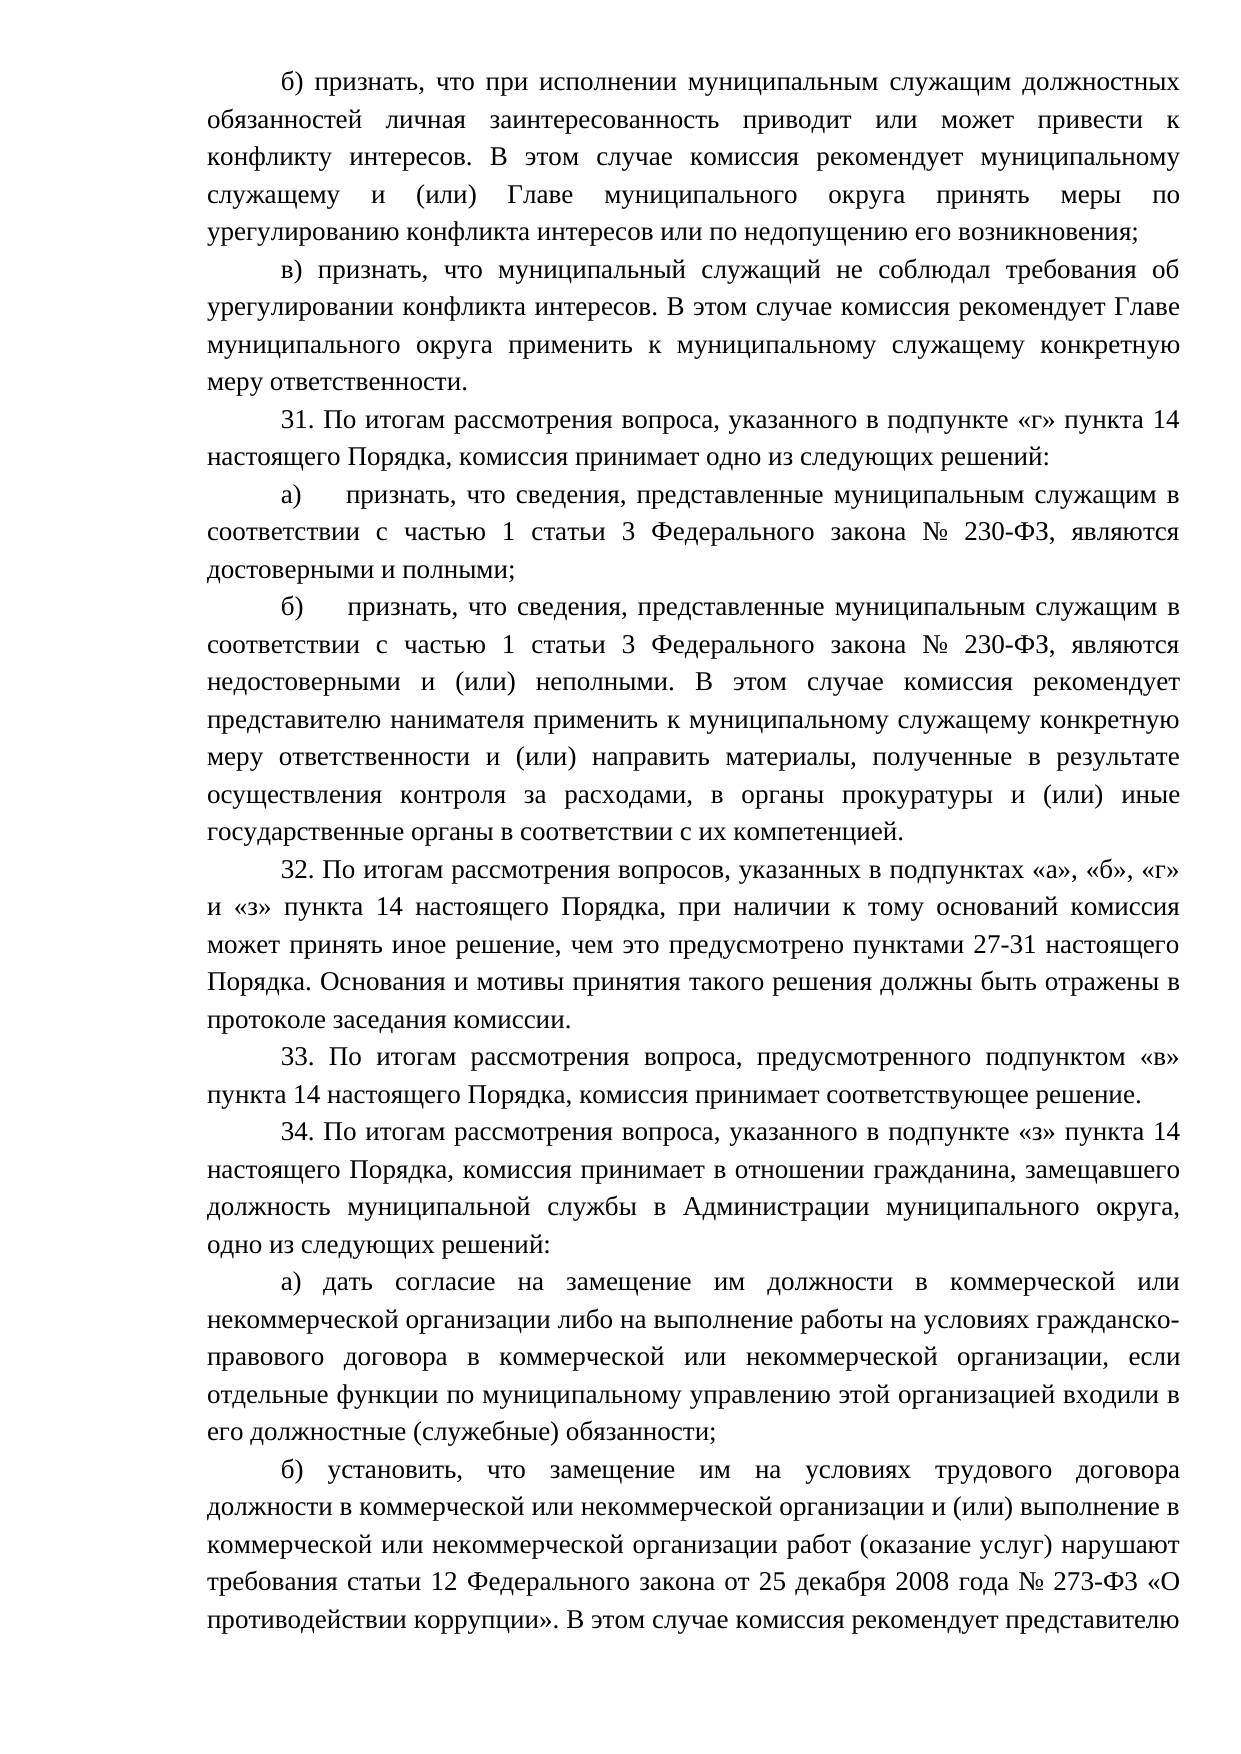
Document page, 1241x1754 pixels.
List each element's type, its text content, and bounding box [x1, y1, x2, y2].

text 33. По итогам рассмотрения вопроса, предусмотренного подпунктом «в» пункта 14 настоящего Порядка, комиссия принимает соответствующее решение. [207, 1034, 1181, 1109]
text б) признать, что сведения, представленные муниципальным служащим в соответствии с частью 1 статьи 3 Федерального закона № 230-ФЗ, являются недостоверными и (или) неполными. В этом случае комиссия рекомендует представителю нанимателя применить к муниципальному служащему конкретную меру ответственности и (или) направить материалы, полученные в результате осуществления контроля за расходами, в органы прокуратуры и (или) иные государственные органы в соответствии с их компетенцией. [207, 584, 1181, 847]
text в) признать, что муниципальный служащий не соблюдал требования об урегулировании конфликта интересов. В этом случае комиссия рекомендует Главе муниципального округа применить к муниципальному служащему конкретную меру ответственности. [207, 247, 1181, 397]
text б) признать, что при исполнении муниципальным служащим должностных обязанностей личная заинтересованность приводит или может привести к конфликту интересов. В этом случае комиссия рекомендует муниципальному служащему и (или) Главе муниципального округа принять меры по урегулированию конфликта интересов или по недопущению его возникновения; [207, 59, 1181, 247]
text а) признать, что сведения, представленные муниципальным служащим в соответствии с частью 1 статьи 3 Федерального закона № 230-ФЗ, являются достоверными и полными; [207, 472, 1181, 584]
text 34. По итогам рассмотрения вопроса, указанного в подпункте «з» пункта 14 настоящего Порядка, комиссия принимает в отношении гражданина, замещавшего должность муниципальной службы в Администрации муниципального округа, одно из следующих решений: [207, 1109, 1181, 1259]
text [207, 1447, 1181, 1634]
text а) дать согласие на замещение им должности в коммерческой или некоммерческой организации либо на выполнение работы на условиях гражданско-правового договора в коммерческой или некоммерческой организации, если отдельные функции по муниципальному управлению этой организацией входили в его должностные (служебные) обязанности; [207, 1259, 1181, 1447]
text 32. По итогам рассмотрения вопросов, указанных в подпунктах «а», «б», «г» и «з» пункта 14 настоящего Порядка, при наличии к тому оснований комиссия может принять иное решение, чем это предусмотрено пунктами 27-31 настоящего Порядка. Основания и мотивы принятия такого решения должны быть отражены в протоколе заседания комиссии. [207, 847, 1181, 1034]
text 31. По итогам рассмотрения вопроса, указанного в подпункте «г» пункта 14 настоящего Порядка, комиссия принимает одно из следующих решений: [207, 397, 1181, 472]
